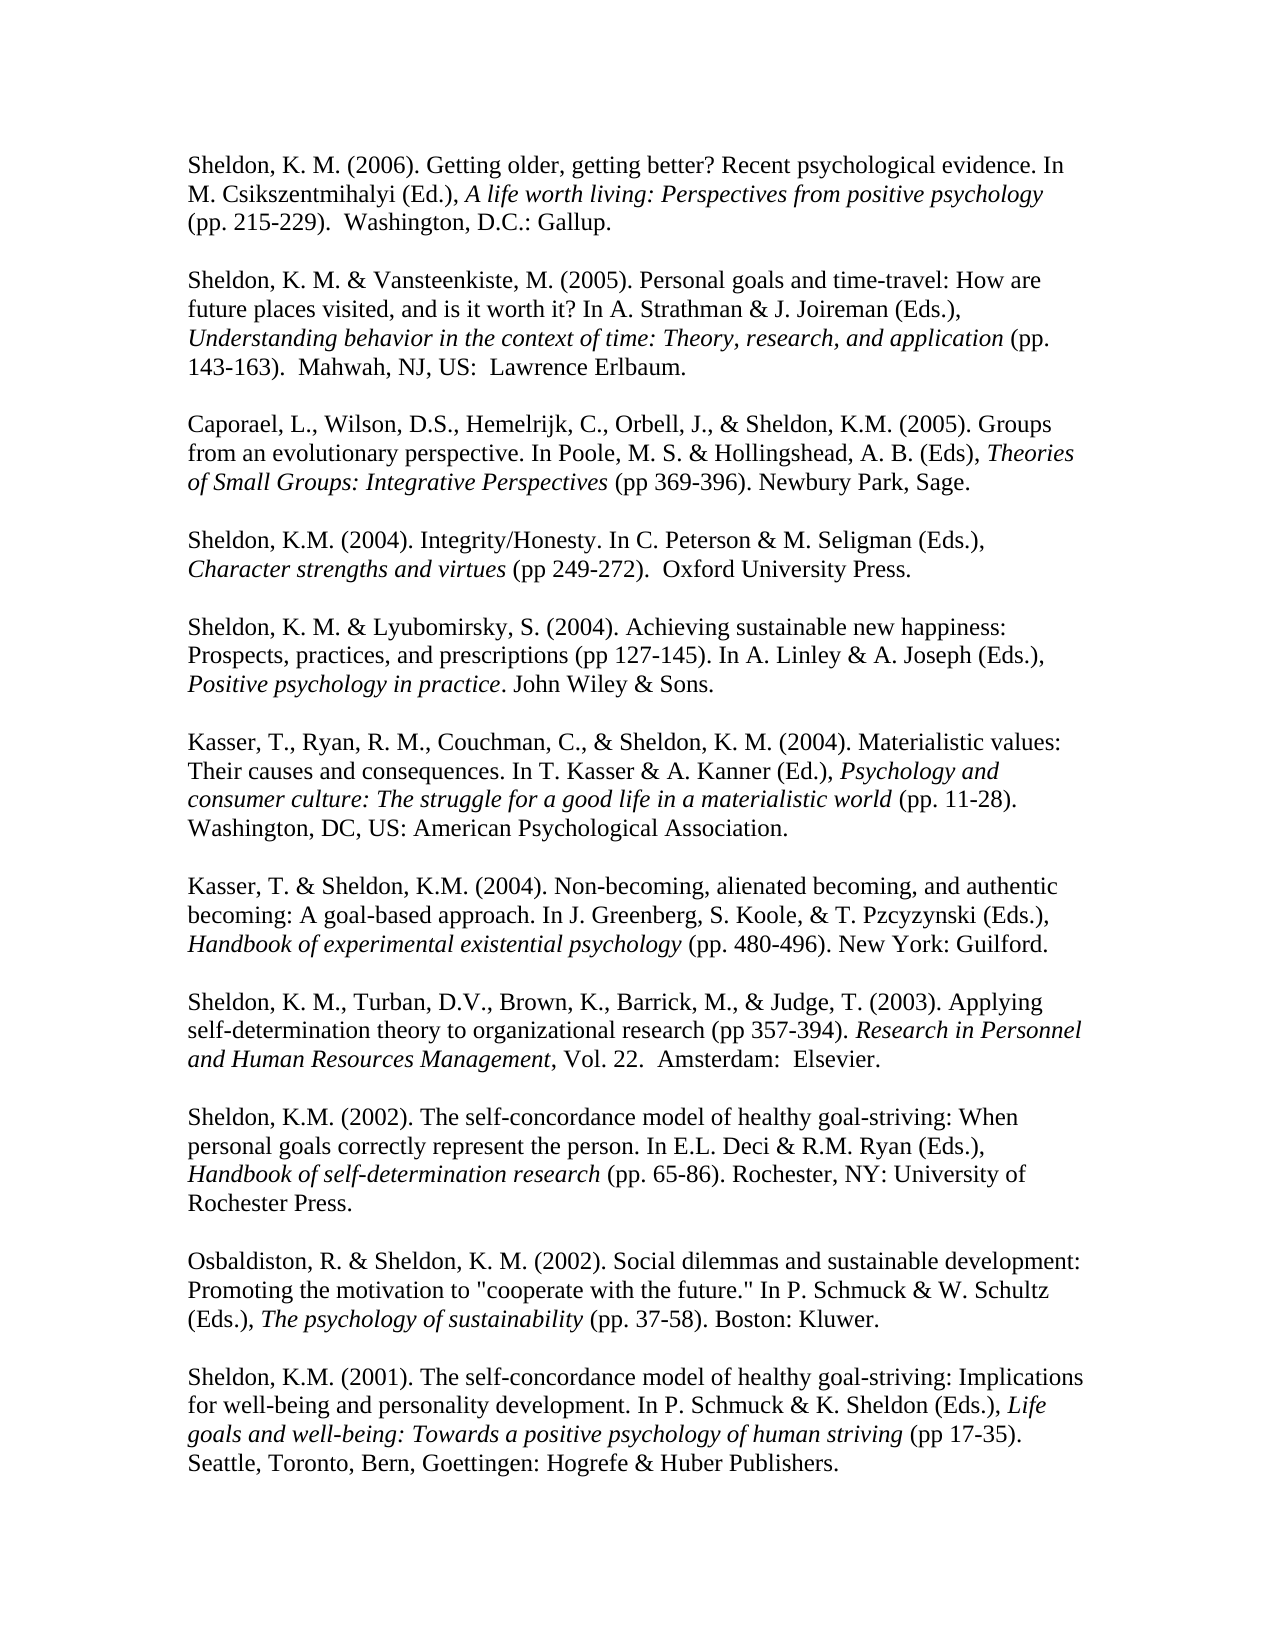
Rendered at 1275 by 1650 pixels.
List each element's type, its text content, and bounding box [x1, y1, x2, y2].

text Osbaldiston, R. & Sheldon, K. M. (2002). Social dilemmas and sustainable development: Promoting the motivation to "cooperate with the future." In P. Schmuck & W. Schultz (Eds.), The psychology of sustainability (pp. 37-58). : Kluwer. [187, 1246, 1087, 1332]
text Sheldon, K.M. (2002). The self-concordance model of healthy goal-striving: When personal goals correctly represent the person. In E.L. Deci & R.M. Ryan (Eds.), Handbook of self-determination research (pp. 65-86). : Press. [187, 1102, 1087, 1217]
text Kasser, T., Ryan, R. M., Couchman, C., & Sheldon, K. M. (2004). Materialistic values: Their causes and consequences. In T. Kasser & A. Kanner (Ed.), Psychology and consumer culture: The struggle for a good life in a materialistic world (pp. 11-28). : American Psychological Association. [187, 727, 1087, 842]
text Sheldon, K. M., Turban, D.V., Brown, K., Barrick, M., & Judge, T. (2003). Applying self-determination theory to organizational research (pp 357-394). Research in Personnel and Human Resources Management, Vol. 22. : Elsevier. [187, 987, 1087, 1073]
text Sheldon, K.M. (2001). The self-concordance model of healthy goal-striving: Implications for well-being and personality development. In P. Schmuck & K. Sheldon (Eds.), Life goals and well-being: Towards a positive psychology of human striving (pp 17-35). , , , Goettingen: Hogrefe & Huber Publishers. [187, 1362, 1087, 1477]
text Sheldon, K. M. (2006). Getting older, getting better? Recent psychological evidence. In M. Csikszentmihalyi (Ed.), A life worth living: Perspectives from positive psychology (pp. 215-229). : . [187, 150, 1087, 236]
text Kasser, T. & Sheldon, K.M. (2004). Non-becoming, alienated becoming, and authentic becoming: A goal-based approach. In J. Greenberg, , & T. Pzcyzynski (Eds.), Handbook of experimental existential psychology (pp. 480-496). : . [187, 871, 1087, 957]
text Sheldon, K. M. & Vansteenkiste, M. (2005). Personal goals and time-travel: How are future places visited, and is it worth it? In A. Strathman & J. Joireman (Eds.), Understanding behavior in the context of time: Theory, research, and application (pp. 143-163). : Erlbaum. [187, 265, 1087, 380]
text Caporael, L., , D.S., Hemelrijk, C., Orbell, J., & Sheldon, K.M. (2005). Groups from an evolutionary perspective. In , M. S. & Hollingshead, A. B. (Eds), Theories of Small Groups: Integrative Perspectives (pp 369-396). , Sage. [187, 409, 1087, 496]
text Sheldon, K. M. & Lyubomirsky, S. (2004). Achieving sustainable new happiness: Prospects, practices, and prescriptions (pp 127-145). In A. Linley & A. Joseph (Eds.), Positive psychology in practice. John Wiley & Sons. [187, 612, 1087, 698]
text Sheldon, K.M. (2004). Integrity/Honesty. In C. Peterson & M. Seligman (Eds.), Character strengths and virtues (pp 249-272). Press. [187, 525, 1087, 582]
